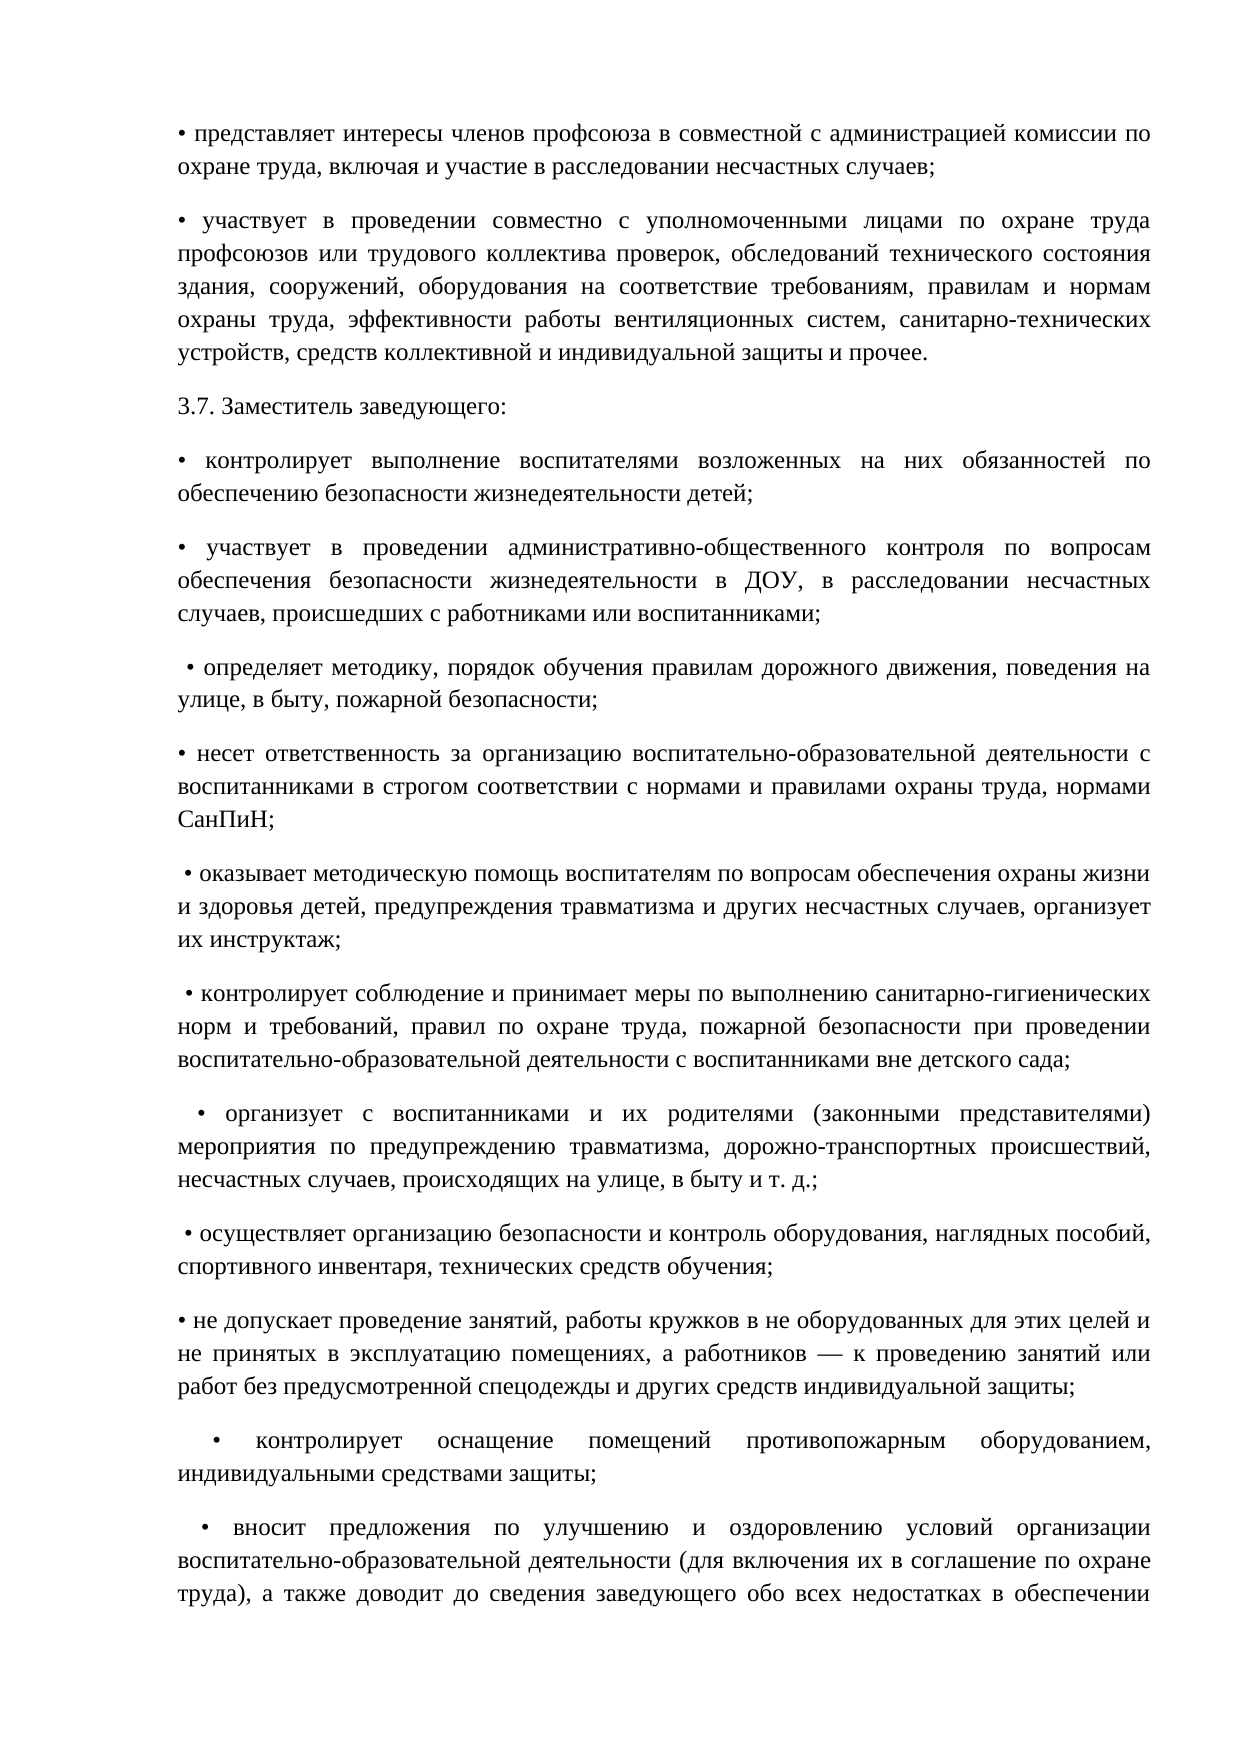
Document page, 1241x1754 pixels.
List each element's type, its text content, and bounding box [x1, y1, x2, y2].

text 3.7. Заместитель заведующего: [177, 391, 1152, 420]
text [177, 1512, 1152, 1606]
text • определяет методику, порядок обучения правилам дорожного движения, поведения на улице, в быту, пожарной безопасности; [177, 652, 1152, 713]
text • контролирует соблюдение и принимает меры по выполнению санитарно-гигиенических норм и требований, правил по охране труда, пожарной безопасности при проведении воспитательно-образовательной деятельности с воспитанниками вне детского сада; [177, 978, 1152, 1073]
text • участвует в проведении совместно с уполномоченными лицами по охране труда профсоюзов или трудового коллектива проверок, обследований технического состояния здания, сооружений, оборудования на соответствие требованиям, правилам и нормам охраны труда, эффективности работы вентиляционных систем, санитарно-технических устройств, средств коллективной и индивидуальной защиты и прочее. [177, 205, 1152, 366]
text • оказывает методическую помощь воспитателям по вопросам обеспечения охраны жизни и здоровья детей, предупреждения травматизма и других несчастных случаев, организует их инструктаж; [177, 858, 1152, 953]
text • не допускает проведение занятий, работы кружков в не оборудованных для этих целей и не принятых в эксплуатацию помещениях, а работников — к проведению занятий или работ без предусмотренной спецодежды и других средств индивидуальной защиты; [177, 1305, 1152, 1400]
text • представляет интересы членов профсоюза в совместной с администрацией комиссии по охране труда, включая и участие в расследовании несчастных случаев; [177, 118, 1152, 180]
text • контролирует выполнение воспитателями возложенных на них обязанностей по обеспечению безопасности жизнедеятельности детей; [177, 445, 1152, 507]
text • несет ответственность за организацию воспитательно-образовательной деятельности с воспитанниками в строгом соответствии с нормами и правилами охраны труда, нормами СанПиН; [177, 738, 1152, 833]
text • осуществляет организацию безопасности и контроль оборудования, наглядных пособий, спортивного инвентаря, технических средств обучения; [177, 1218, 1152, 1280]
text • участвует в проведении административно-общественного контроля по вопросам обеспечения безопасности жизнедеятельности в ДОУ, в расследовании несчастных случаев, происшедших с работниками или воспитанниками; [177, 532, 1152, 626]
text • контролирует оснащение помещений противопожарным оборудованием, индивидуальными средствами защиты; [177, 1425, 1152, 1487]
text • организует с воспитанниками и их родителями (законными представителями) мероприятия по предупреждению травматизма, дорожно-транспортных происшествий, несчастных случаев, происходящих на улице, в быту и т. д.; [177, 1098, 1152, 1193]
